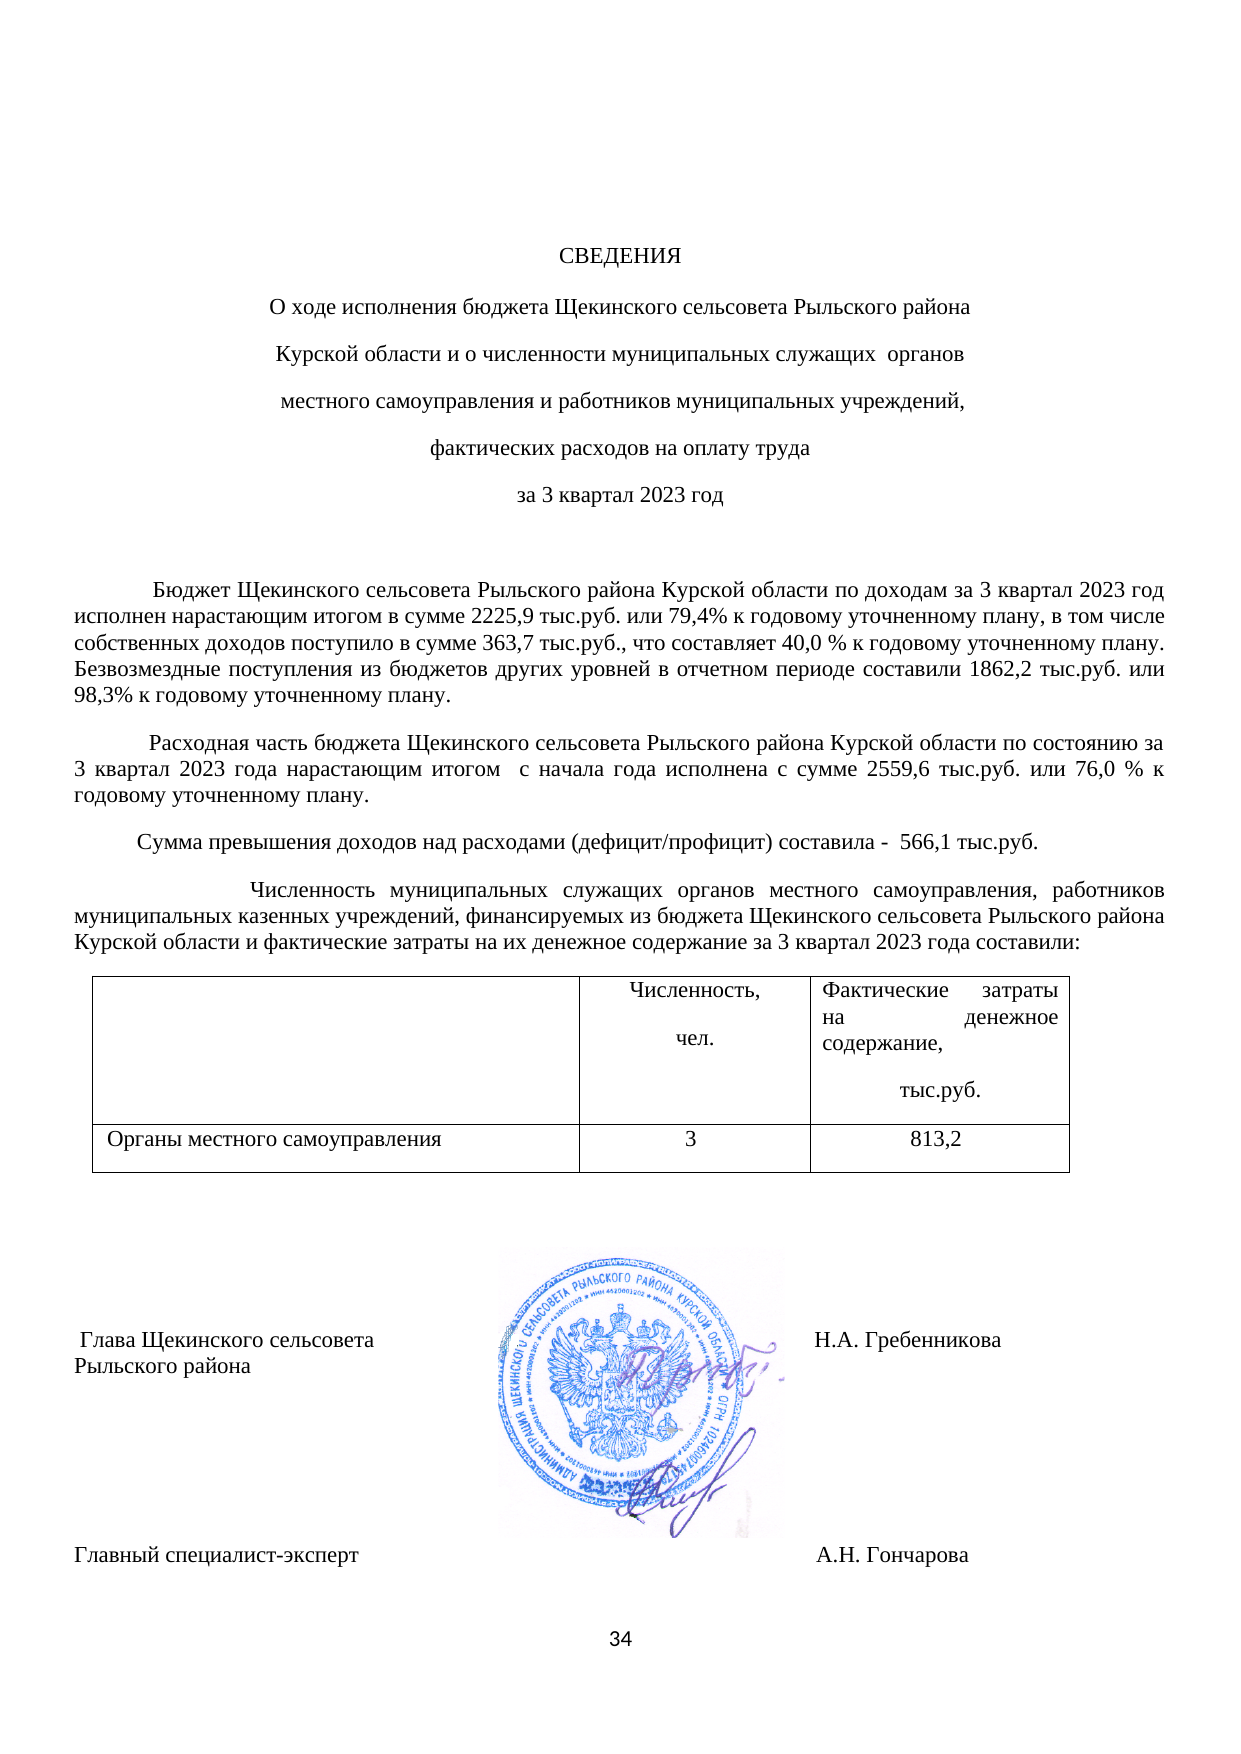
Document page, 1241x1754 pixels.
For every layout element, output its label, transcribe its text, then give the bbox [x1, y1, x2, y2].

text Численность муниципальных служащих органов местного самоуправления, работников муниципальных казенных учреждений, финансируемых из бюджета Щекинского сельсовета Рыльского района Курской области и фактические затраты на их денежное содержание за 3 квартал 2023 года составили: [74, 876, 1167, 955]
text Главный специалист-эксперт А.Н. Гончарова [74, 1430, 1167, 1568]
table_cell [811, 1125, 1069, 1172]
text местного самоуправления и работников муниципальных учреждений, [74, 387, 1167, 413]
text Курской области и о численности муниципальных служащих органов [74, 340, 1167, 366]
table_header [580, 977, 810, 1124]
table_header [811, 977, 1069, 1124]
text фактических расходов на оплату труда [74, 434, 1167, 461]
text Расходная часть бюджета Щекинского сельсовета Рыльского района Курской области по состоянию за 3 квартал 2023 года нарастающим итогом с начала года исполнена с сумме 2559,6 тыс.руб. или 76,0 % к годовому уточненному плану. [74, 728, 1167, 808]
text Сумма превышения доходов над расходами (дефицит/профицит) составила - 566,1 тыс.руб. [74, 828, 1167, 855]
picture [498, 1379, 785, 1430]
text за 3 квартал 2023 год [74, 482, 1167, 508]
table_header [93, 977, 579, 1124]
text О ходе исполнения бюджета Щекинского сельсовета Рыльского района [74, 293, 1167, 319]
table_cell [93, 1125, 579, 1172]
text Глава Щекинского сельсовета Н.А. Гребенникова [74, 1326, 1167, 1352]
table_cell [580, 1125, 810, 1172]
text Бюджет Щекинского сельсовета Рыльского района Курской области по доходам за 3 квартал 2023 год исполнен нарастающим итогом в сумме 2225,9 тыс.руб. или 79,4% к годовому уточненному плану, в том числе собственных доходов поступило в сумме 363,7 тыс.руб., что составляет 40,0 % к годовому уточненному плану. Безвозмездные поступления из бюджетов других уровней в отчетном периоде составили 1862,2 тыс.руб. или 98,3% к годовому уточненному плану. [74, 576, 1167, 708]
text СВЕДЕНИЯ [74, 242, 1167, 268]
text Рыльского района [74, 1352, 1167, 1379]
picture [498, 1247, 785, 1326]
